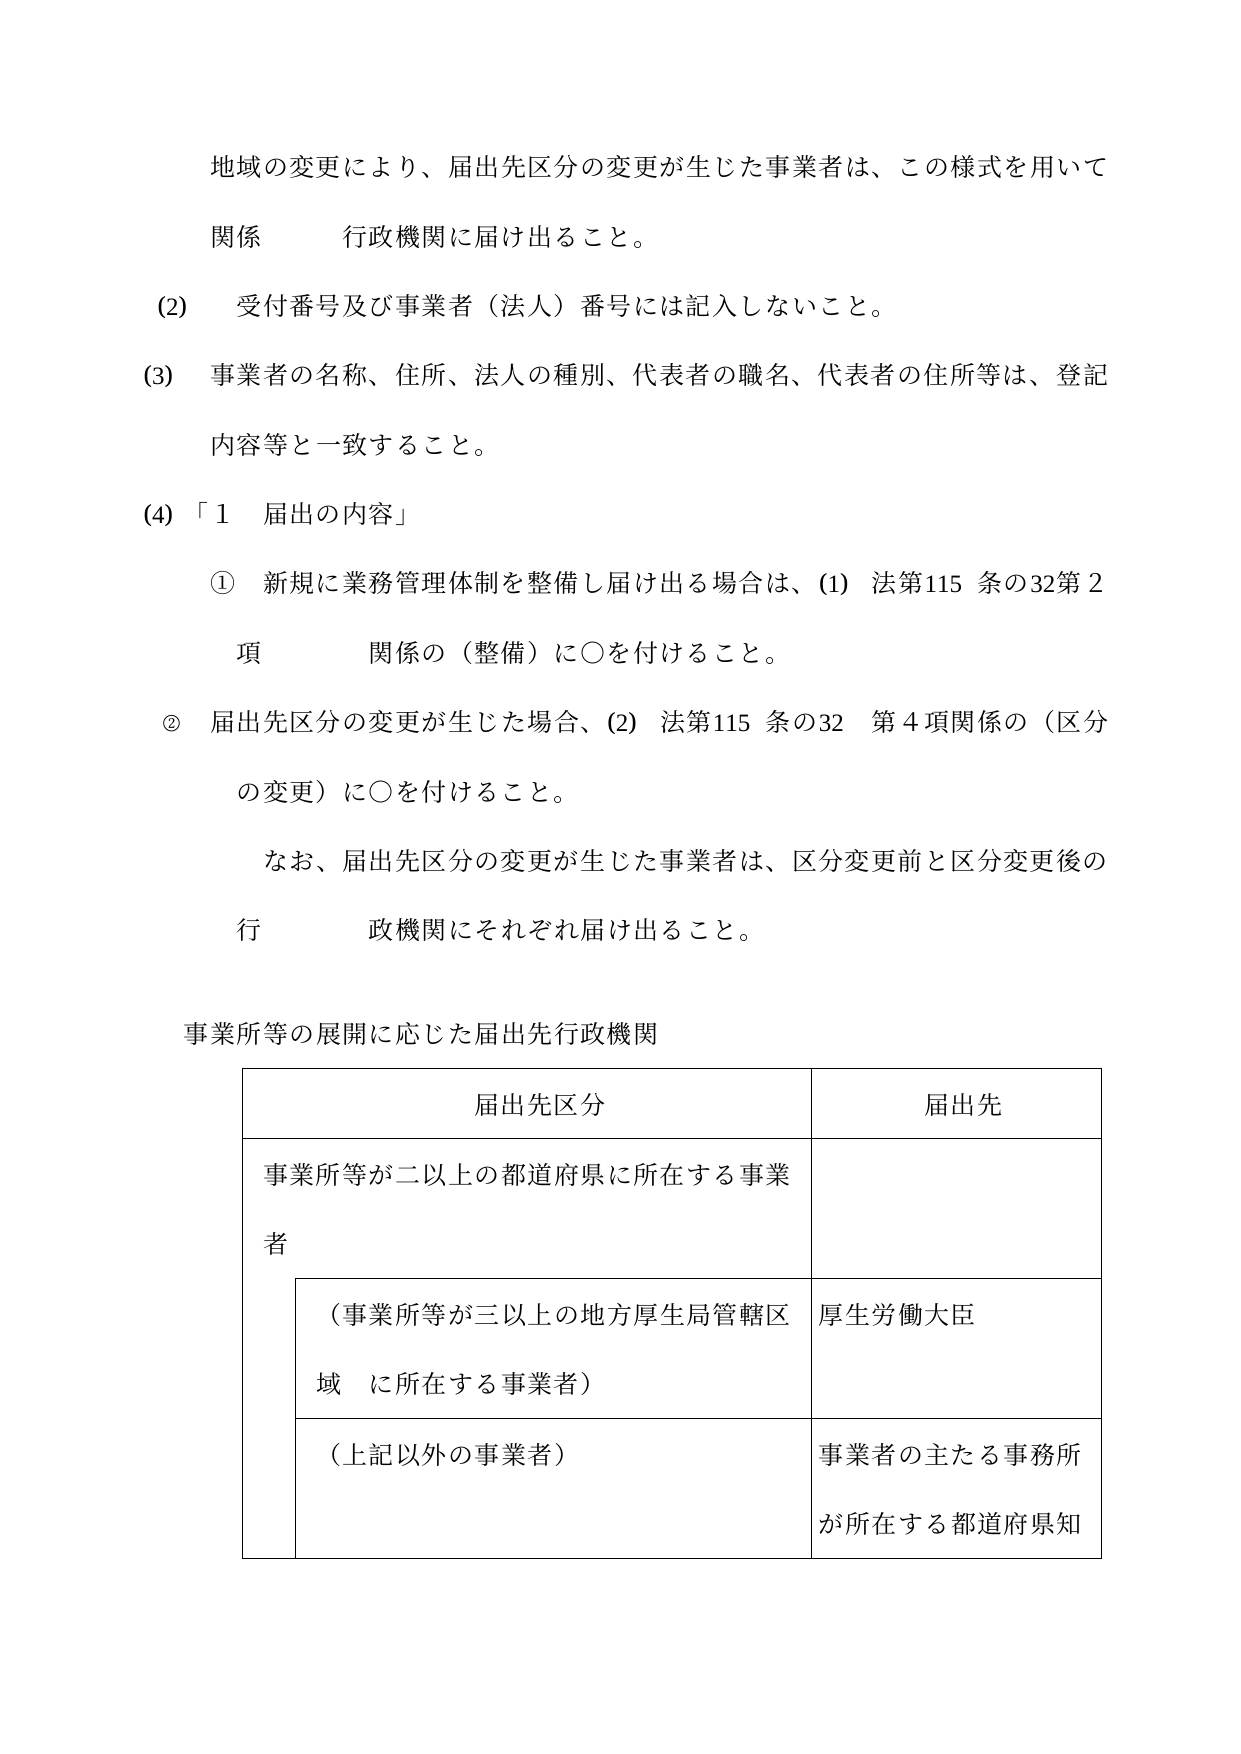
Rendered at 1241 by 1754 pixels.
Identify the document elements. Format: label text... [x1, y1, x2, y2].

text (2) 受付番号及び事業者（法人）番号には記入しないこと。 [131, 270, 1109, 339]
table_header 届出先区分 [243, 1069, 811, 1138]
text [131, 131, 1109, 270]
table_cell [812, 1139, 1101, 1278]
table_cell 厚生労働大臣 [812, 1279, 1101, 1418]
table_header 届出先 [812, 1069, 1101, 1138]
table_cell （事業所等が三以上の地方厚生局管轄区域 に所在する事業者） [296, 1279, 811, 1418]
table_cell 事業所等が二以上の都道府県に所在する事業者 [243, 1139, 811, 1278]
text (3) 事業者の名称、住所、法人の種別、代表者の職名、代表者の住所等は、登記 内容等と一致すること。 [131, 339, 1109, 478]
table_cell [812, 1419, 1101, 1557]
text 事業所等の展開に応じた届出先行政機関 [131, 998, 1109, 1068]
text ② 届出先区分の変更が生じた場合、(2)法第115条の32 第４項関係の（区分の変更）に○を付けること。 [131, 686, 1109, 825]
text ① 新規に業務管理体制を整備し届け出る場合は、(1)法第115条の32第２項 関係の（整備）に○を付けること。 [131, 547, 1109, 686]
text (4) 「１ 届出の内容」 [131, 478, 1109, 547]
table_cell [243, 1278, 295, 1557]
text なお、届出先区分の変更が生じた事業者は、区分変更前と区分変更後の行 政機関にそれぞれ届け出ること。 [131, 825, 1109, 964]
table_cell （上記以外の事業者） [296, 1419, 811, 1557]
